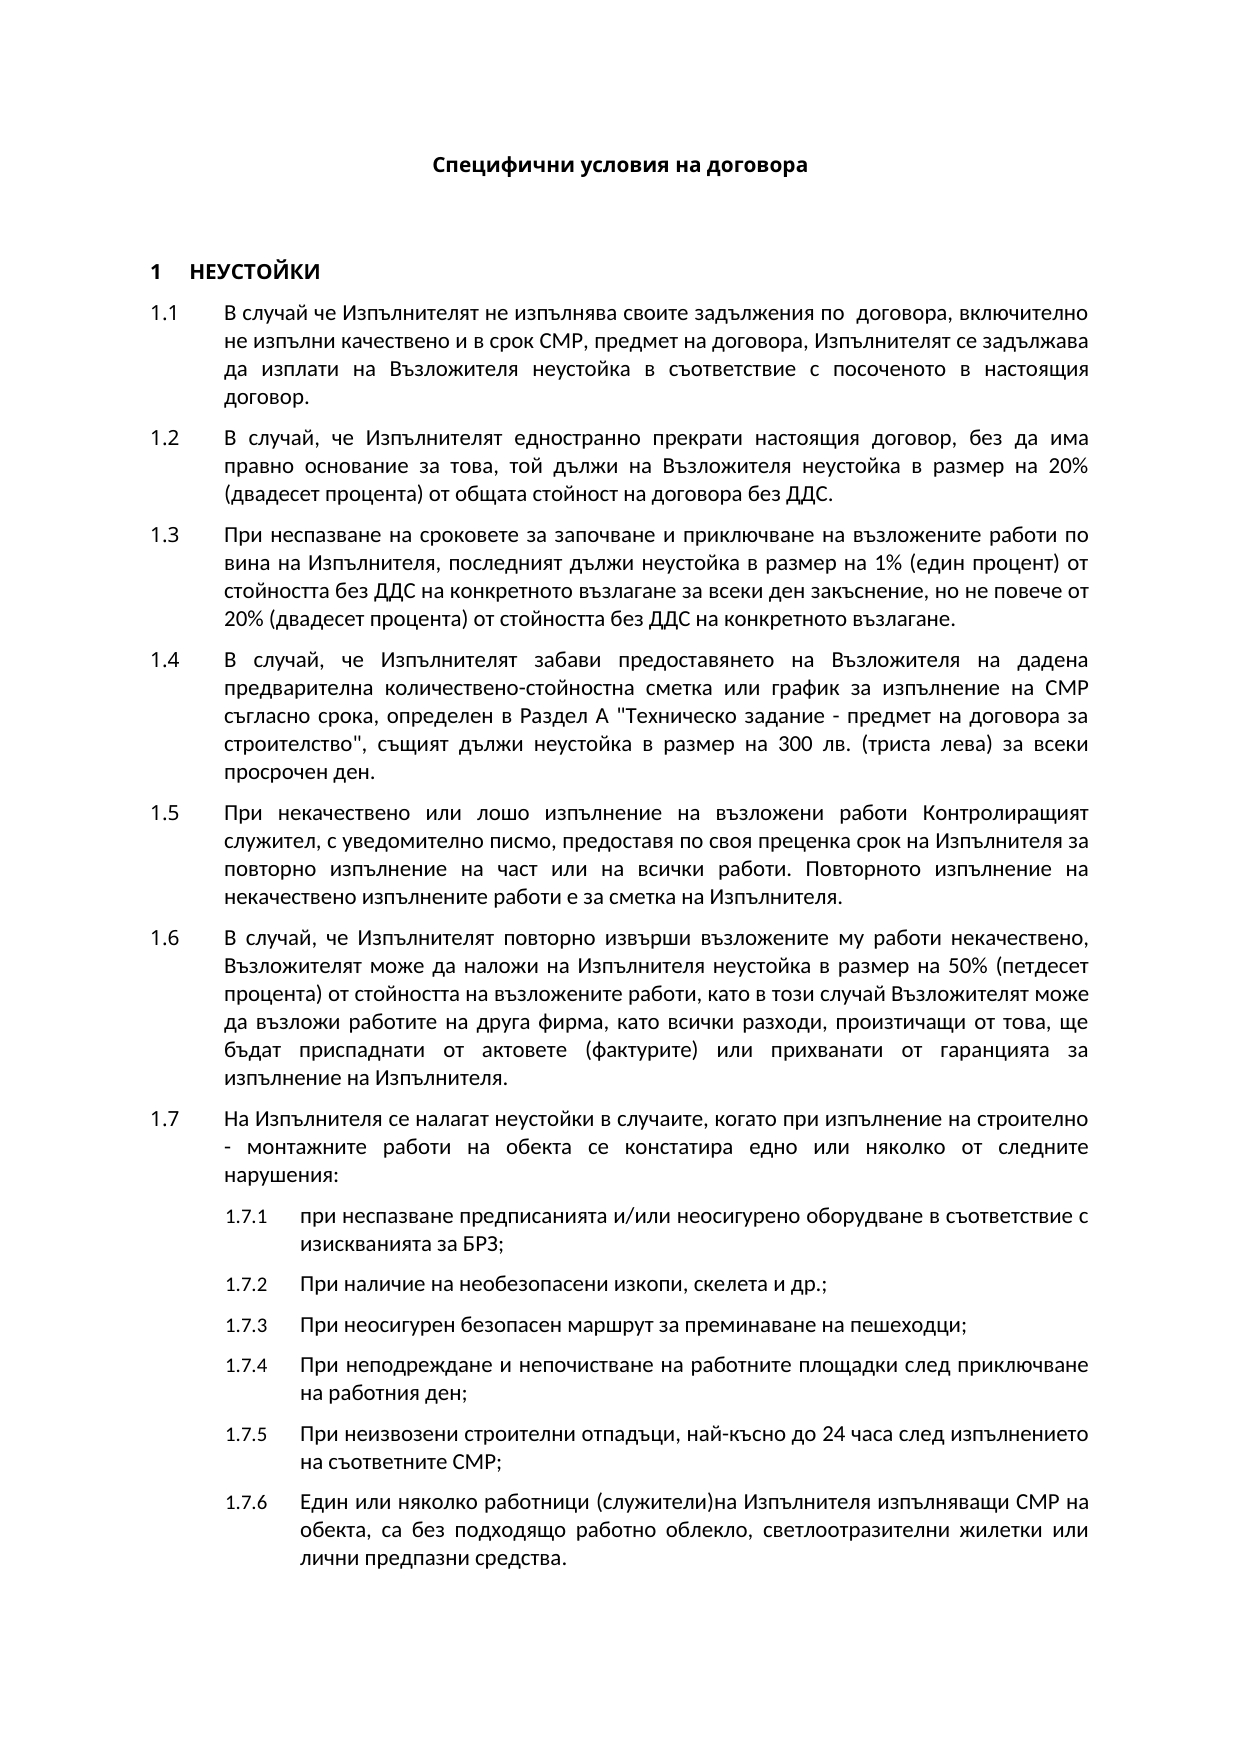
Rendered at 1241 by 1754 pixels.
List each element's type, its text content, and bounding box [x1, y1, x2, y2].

list В случай, че Изпълнителят забави предоставянето на Възложителя на дадена предварителна количествено-стойностна сметка или график за изпълнение на СМР съгласно срока, определен в Раздел А "Техническо задание - предмет на договора за строителство", същият дължи неустойка в размер на 300 лв. (триста лева) за всеки просрочен ден. [150, 645, 1090, 785]
list На Изпълнителя се налагат неустойки в случаите, когато при изпълнение на строително - монтажните работи на обекта се констатира едно или няколко от следните нарушения: [150, 1104, 1090, 1188]
list при неспазване предписанията и/или неосигурено оборудване в съответствие с изискванията за БРЗ; [225, 1201, 1090, 1257]
list При неосигурен безопасен маршрут за преминаване на пешеходци; [225, 1310, 1090, 1338]
list В случай, че Изпълнителят едностранно прекрати настоящия договор, без да има правно основание за това, той дължи на Възложителя неустойка в размер на 20% (двадесет процента) от общата стойност на договора без ДДС. [150, 423, 1090, 507]
list НЕУСТОЙКИ [150, 257, 1090, 285]
text Специфични условия на договора [150, 150, 1090, 178]
list При неподреждане и непочистване на работните площадки след приключване на работния ден; [225, 1350, 1090, 1406]
list При некачествено или лошо изпълнение на възложени работи Контролиращият служител, с уведомително писмо, предоставя по своя преценка срок на Изпълнителя за повторно изпълнение на част или на всички работи. Повторното изпълнение на некачествено изпълнените работи е за сметка на Изпълнителя. [150, 798, 1090, 910]
list При неизвозени строителни отпадъци, най-късно до 24 часа след изпълнението на съответните СМР; [225, 1419, 1090, 1475]
list При наличие на необезопасени изкопи, скелета и др.; [225, 1269, 1090, 1297]
list При неспазване на сроковете за започване и приключване на възложените работи по вина на Изпълнителя, последният дължи неустойка в размер на 1% (един процент) от стойността без ДДС на конкретното възлагане за всеки ден закъснение, но не повече от 20% (двадесет процента) от стойността без ДДС на конкретното възлагане. [150, 520, 1090, 632]
list В случай че Изпълнителят не изпълнява своите задължения по договора, включително не изпълни качествено и в срок СМР, предмет на договора, Изпълнителят се задължава да изплати на Възложителя неустойка в съответствие с посоченото в настоящия договор. [150, 298, 1090, 410]
list В случай, че Изпълнителят повторно извърши възложените му работи некачествено, Възложителят може да наложи на Изпълнителя неустойка в размер на 50% (петдесет процента) от стойността на възложените работи, като в този случай Възложителят може да възложи работите на друга фирма, като всички разходи, произтичащи от това, ще бъдат приспаднати от актовете (фактурите) или прихванати от гаранцията за изпълнение на Изпълнителя. [150, 923, 1090, 1091]
list Един или няколко работници (служители)на Изпълнителя изпълняващи СМР на обекта, са без подходящо работно облекло, светлоотразителни жилетки или лични предпазни средства. [225, 1487, 1090, 1572]
